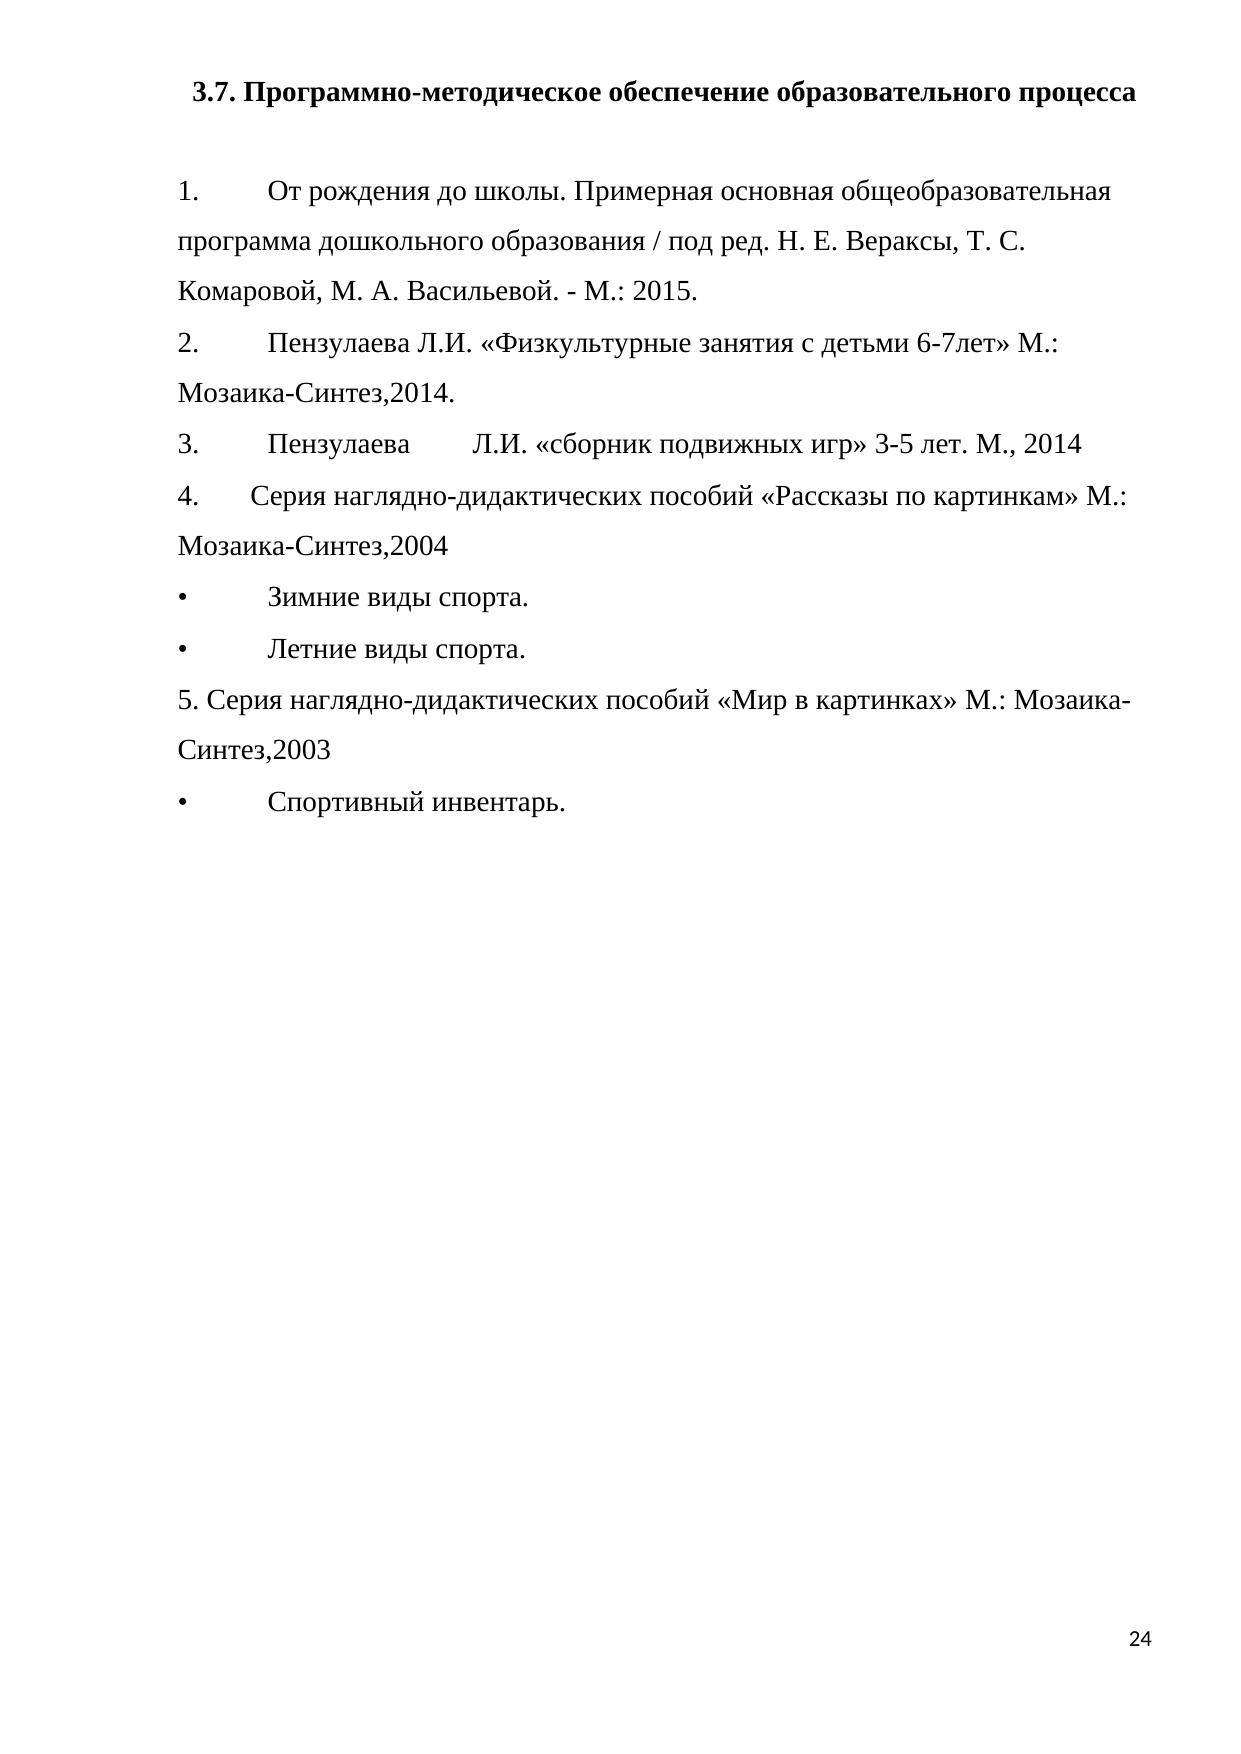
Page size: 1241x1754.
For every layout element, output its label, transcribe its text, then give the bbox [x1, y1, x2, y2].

text 4. Серия наглядно-дидактических пособий «Рассказы по картинкам» М.: Мозаика-Синтез,2004 [177, 478, 1151, 562]
text 3.7. Программно-методическое обеспечение образовательного процесса [177, 74, 1152, 107]
text • Летние виды спорта. [177, 631, 1151, 664]
text • Спортивный инвентарь. [177, 784, 1151, 817]
text 2. Пензулаева Л.И. «Физкультурные занятия с детьми 6-7лет» М.: Мозаика-Синтез,2014. [177, 325, 1151, 409]
text 1. От рождения до школы. Примерная основная общеобразовательная программа дошкольного образования / под ред. Н. Е. Вераксы, Т. С. Комаровой, М. А. Васильевой. - М.: 2015. [177, 173, 1151, 307]
text • Зимние виды спорта. [177, 579, 1151, 613]
text 3. Пензулаева Л.И. «сборник подвижных игр» 3-5 лет. М., 2014 [177, 426, 1151, 460]
text 5. Серия наглядно-дидактических пособий «Мир в картинках» М.: Мозаика-Синтез,2003 [177, 682, 1151, 766]
